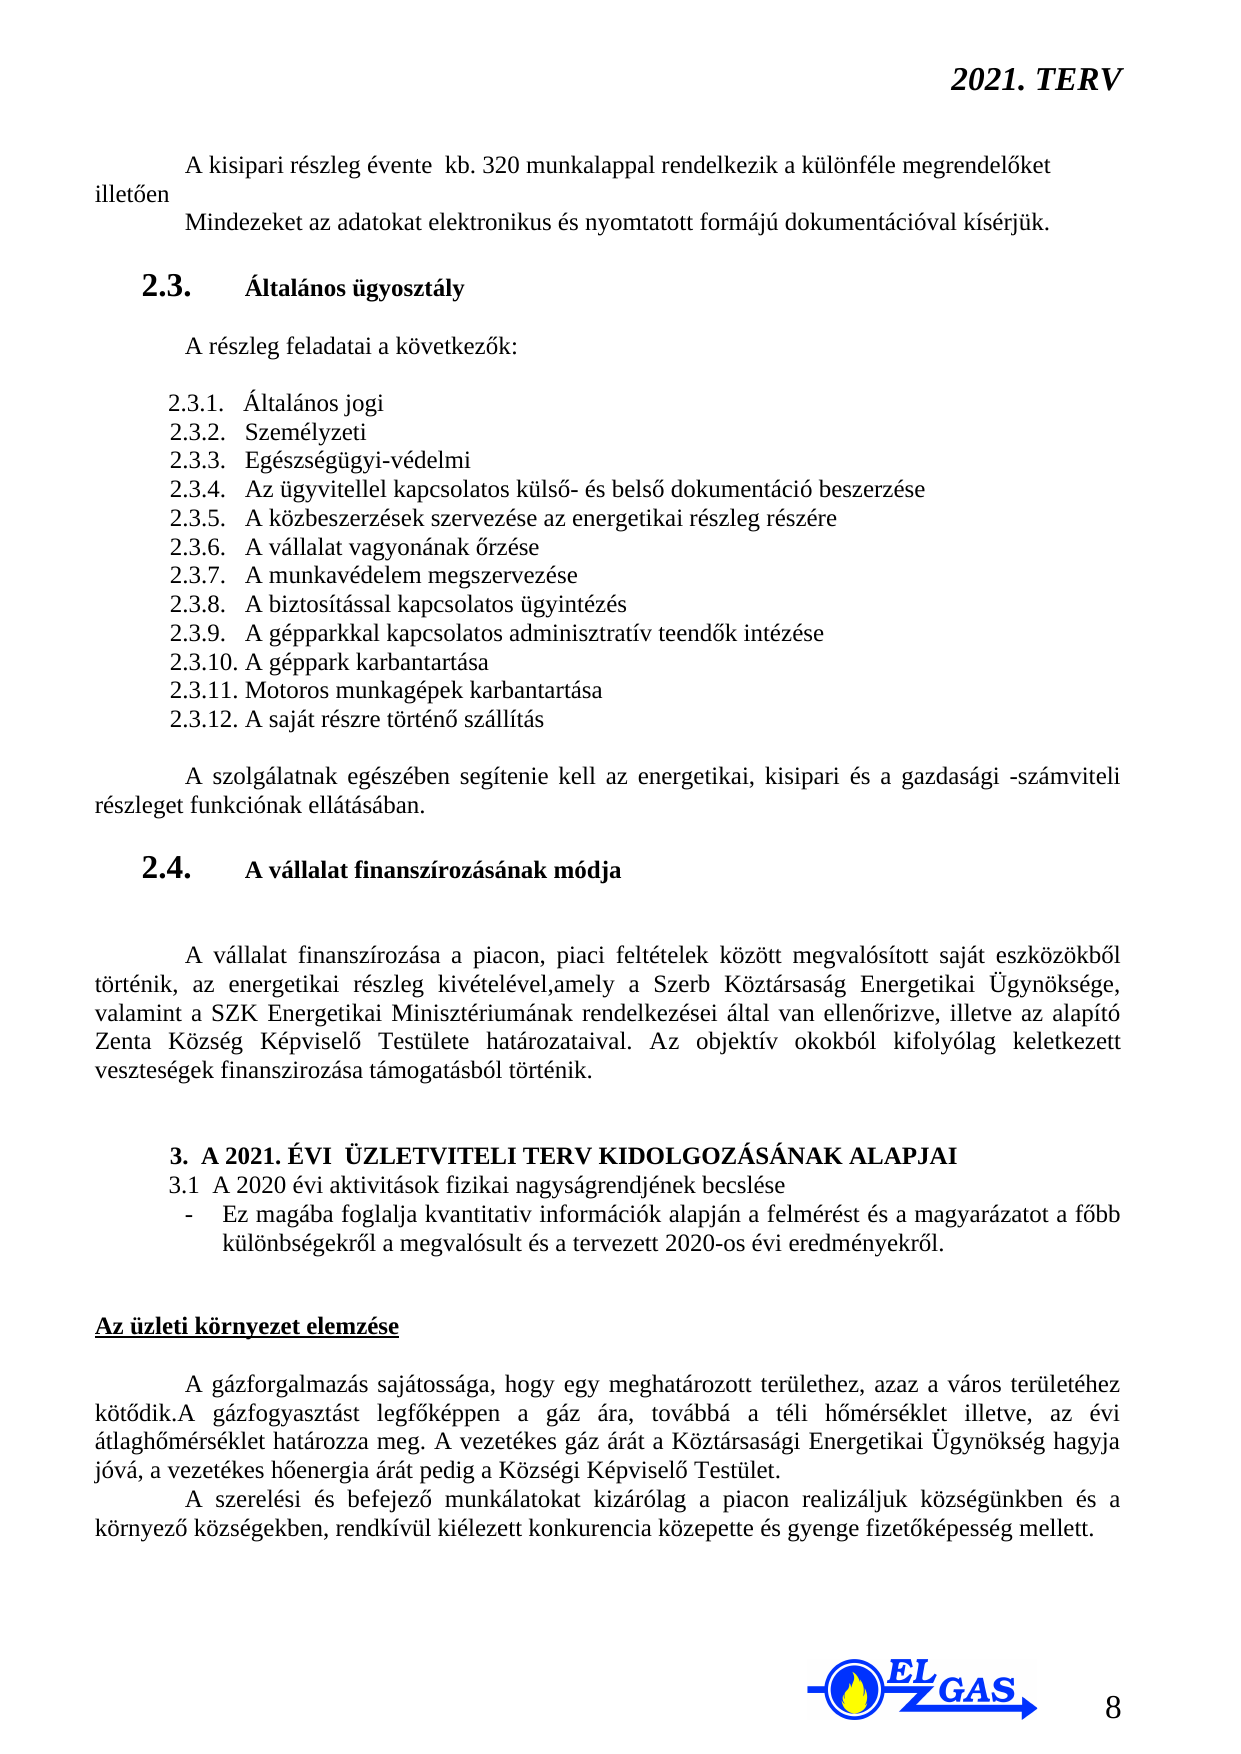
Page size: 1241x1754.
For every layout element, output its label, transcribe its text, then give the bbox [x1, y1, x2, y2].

text A kisipari részleg évente kb. 320 munkalappal rendelkezik a különféle megrendelőket illetően [94, 150, 1121, 207]
text A szolgálatnak egészében segítenie kell az energetikai, kisipari és a gazdasági -számviteli részleget funkciónak ellátásában. [94, 761, 1121, 819]
text 2.3.12. A saját részre történő szállítás [94, 704, 1121, 733]
text 2.3.3. Egészségügyi-védelmi [94, 446, 1121, 474]
picture [807, 1659, 1038, 1720]
text 3. A 2021. ÉVI ÜZLETVITELI TERV KIDOLGOZÁSÁNAK ALAPJAI [94, 1113, 1121, 1170]
list Ez magába foglalja kvantitativ információk alapján a felmérést és a magyarázatot a főbb különbségekről a megvalósult és a tervezett 2020-os évi eredményekről. [184, 1199, 1121, 1256]
text 2.3.5. A közbeszerzések szervezése az energetikai részleg részére [94, 503, 1121, 532]
text A szerelési és befejező munkálatokat kizárólag a piacon realizáljuk községünkben és a környező községekben, rendkívül kiélezett konkurencia közepette és gyenge fizetőképesség mellett. [94, 1484, 1121, 1541]
text 2.3.11. Motoros munkagépek karbantartása [94, 676, 1121, 704]
list A 2020 évi aktivitások fizikai nagyságrendjének becslése [168, 1170, 1121, 1199]
text 2.3.2. Személyzeti [94, 417, 1121, 446]
text Az üzleti környezet elemzése [94, 1311, 1121, 1340]
text 2.3.4. Az ügyvitellel kapcsolatos külső- és belső dokumentáció beszerzése [94, 474, 1121, 503]
text 2.3.1. Általános jogi [124, 388, 1121, 417]
text 2.3.6. A vállalat vagyonának őrzése [94, 532, 1121, 561]
text Mindezeket az adatokat elektronikus és nyomtatott formájú dokumentációval kísérjük. [94, 207, 1121, 236]
list A vállalat finanszírozásának módja [94, 847, 1121, 940]
list Általános ügyosztály [94, 265, 1121, 331]
text 2.3.7. A munkavédelem megszervezése [94, 561, 1121, 589]
text A vállalat finanszírozása a piacon, piaci feltételek között megvalósított saját eszközökből történik, az energetikai részleg kivételével,amely a Szerb Köztársaság Energetikai Ügynöksége, valamint a SZK Energetikai Minisztériumának rendelkezései által van ellenőrizve, illetve az alapító Zenta Község Képviselő Testülete határozataival. Аz objektív okokból kifolyólag keletkezett veszteségek finanszirozása támogatásból történik. [94, 940, 1121, 1084]
text 2.3.9. A gépparkkal kapcsolatos adminisztratív teendők intézése [94, 618, 1121, 647]
text A részleg feladatai a következők: [94, 331, 1121, 360]
text 2.3.10. A géppark karbantartása [94, 647, 1121, 676]
text 2.3.8. A biztosítással kapcsolatos ügyintézés [94, 589, 1121, 618]
text A gázforgalmazás sajátossága, hogy egy meghatározott területhez, azaz a város területéhez kötődik.A gázfogyasztást legfőképpen a gáz ára, továbbá a téli hőmérséklet illetve, az évi átlaghőmérséklet határozza meg. A vezetékes gáz árát a Köztársasági Energetikai Ügynökség hagyja jóvá, a vezetékes hőenergia árát pedig a Községi Képviselő Testület. [94, 1369, 1121, 1484]
